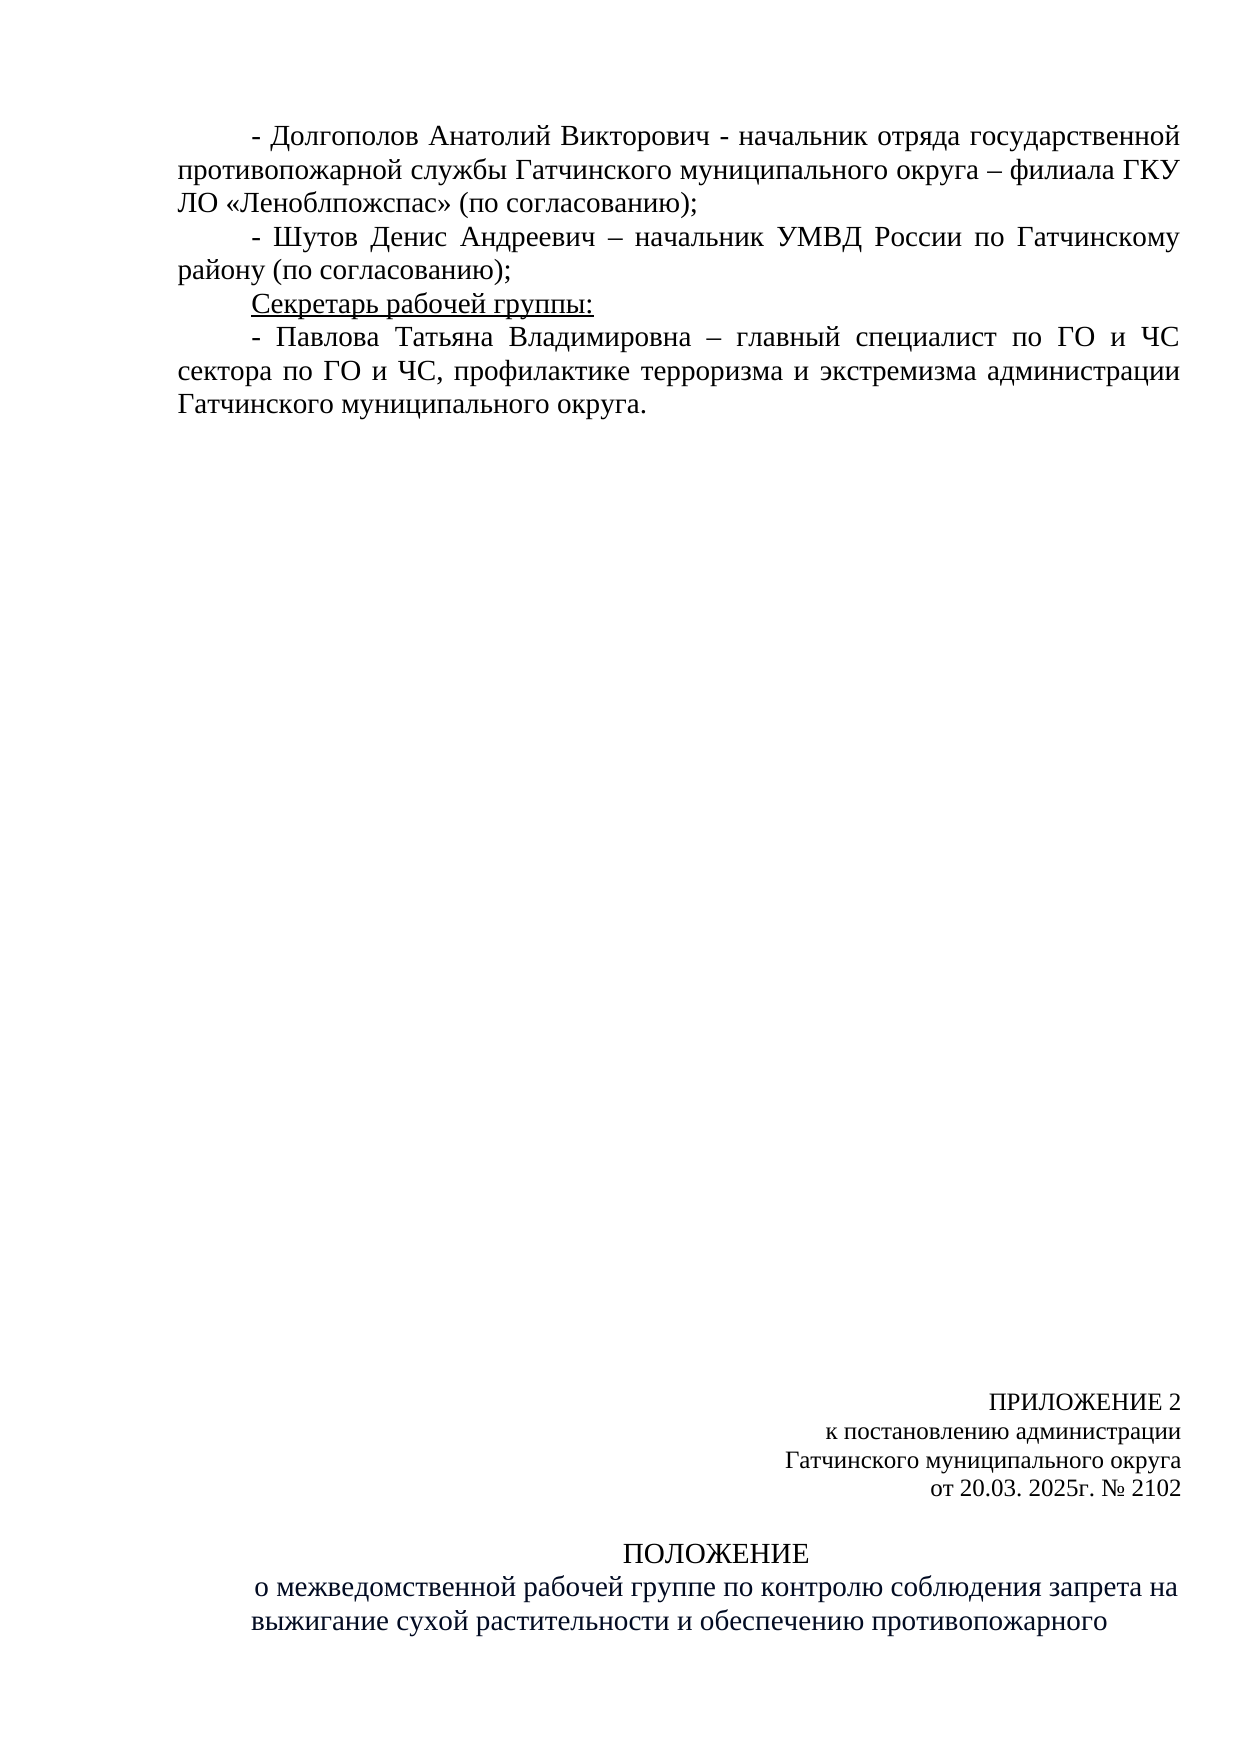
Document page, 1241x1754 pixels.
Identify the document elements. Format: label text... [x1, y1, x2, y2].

text ПОЛОЖЕНИЕ [177, 1536, 1181, 1569]
text - Шутов Денис Андреевич – начальник УМВД России по Гатчинскому району (по согласованию); [177, 219, 1181, 286]
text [177, 1569, 1181, 1636]
text - Долгополов Анатолий Викторович - начальник отряда государственной противопожарной службы Гатчинского муниципального округа – филиала ГКУ ЛО «Леноблпожспас» (по согласованию); [177, 118, 1181, 219]
text Секретарь рабочей группы: [177, 286, 1181, 319]
text от 20.03. 2025г. № 2102 [177, 1473, 1181, 1502]
text - Павлова Татьяна Владимировна – главный специалист по ГО и ЧС сектора по ГО и ЧС, профилактике терроризма и экстремизма администрации Гатчинского муниципального округа. [177, 319, 1181, 420]
text Гатчинского муниципального округа [177, 1445, 1181, 1473]
text к постановлению администрации [177, 1416, 1181, 1445]
text ПРИЛОЖЕНИЕ 2 [177, 1387, 1181, 1416]
